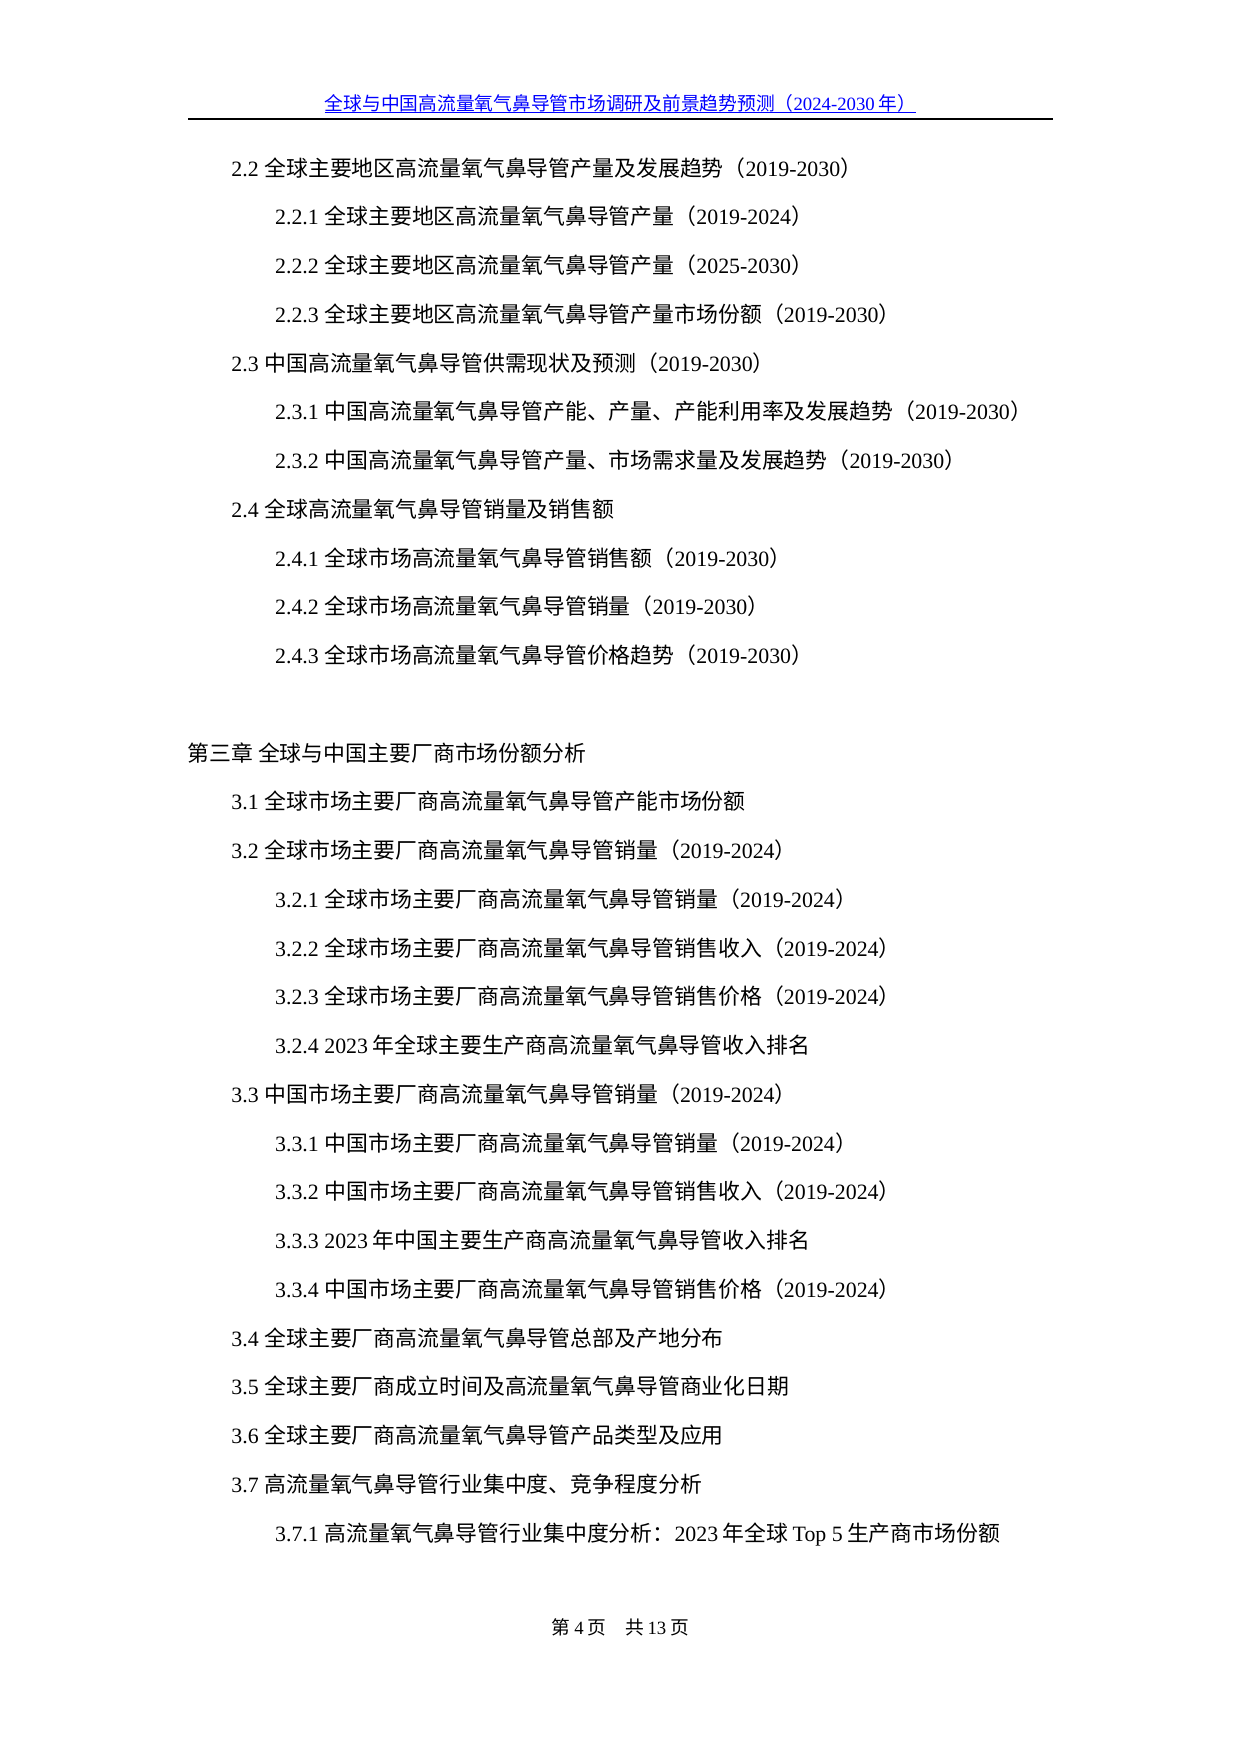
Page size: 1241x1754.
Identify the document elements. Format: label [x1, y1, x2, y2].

text [187, 150, 1053, 1548]
